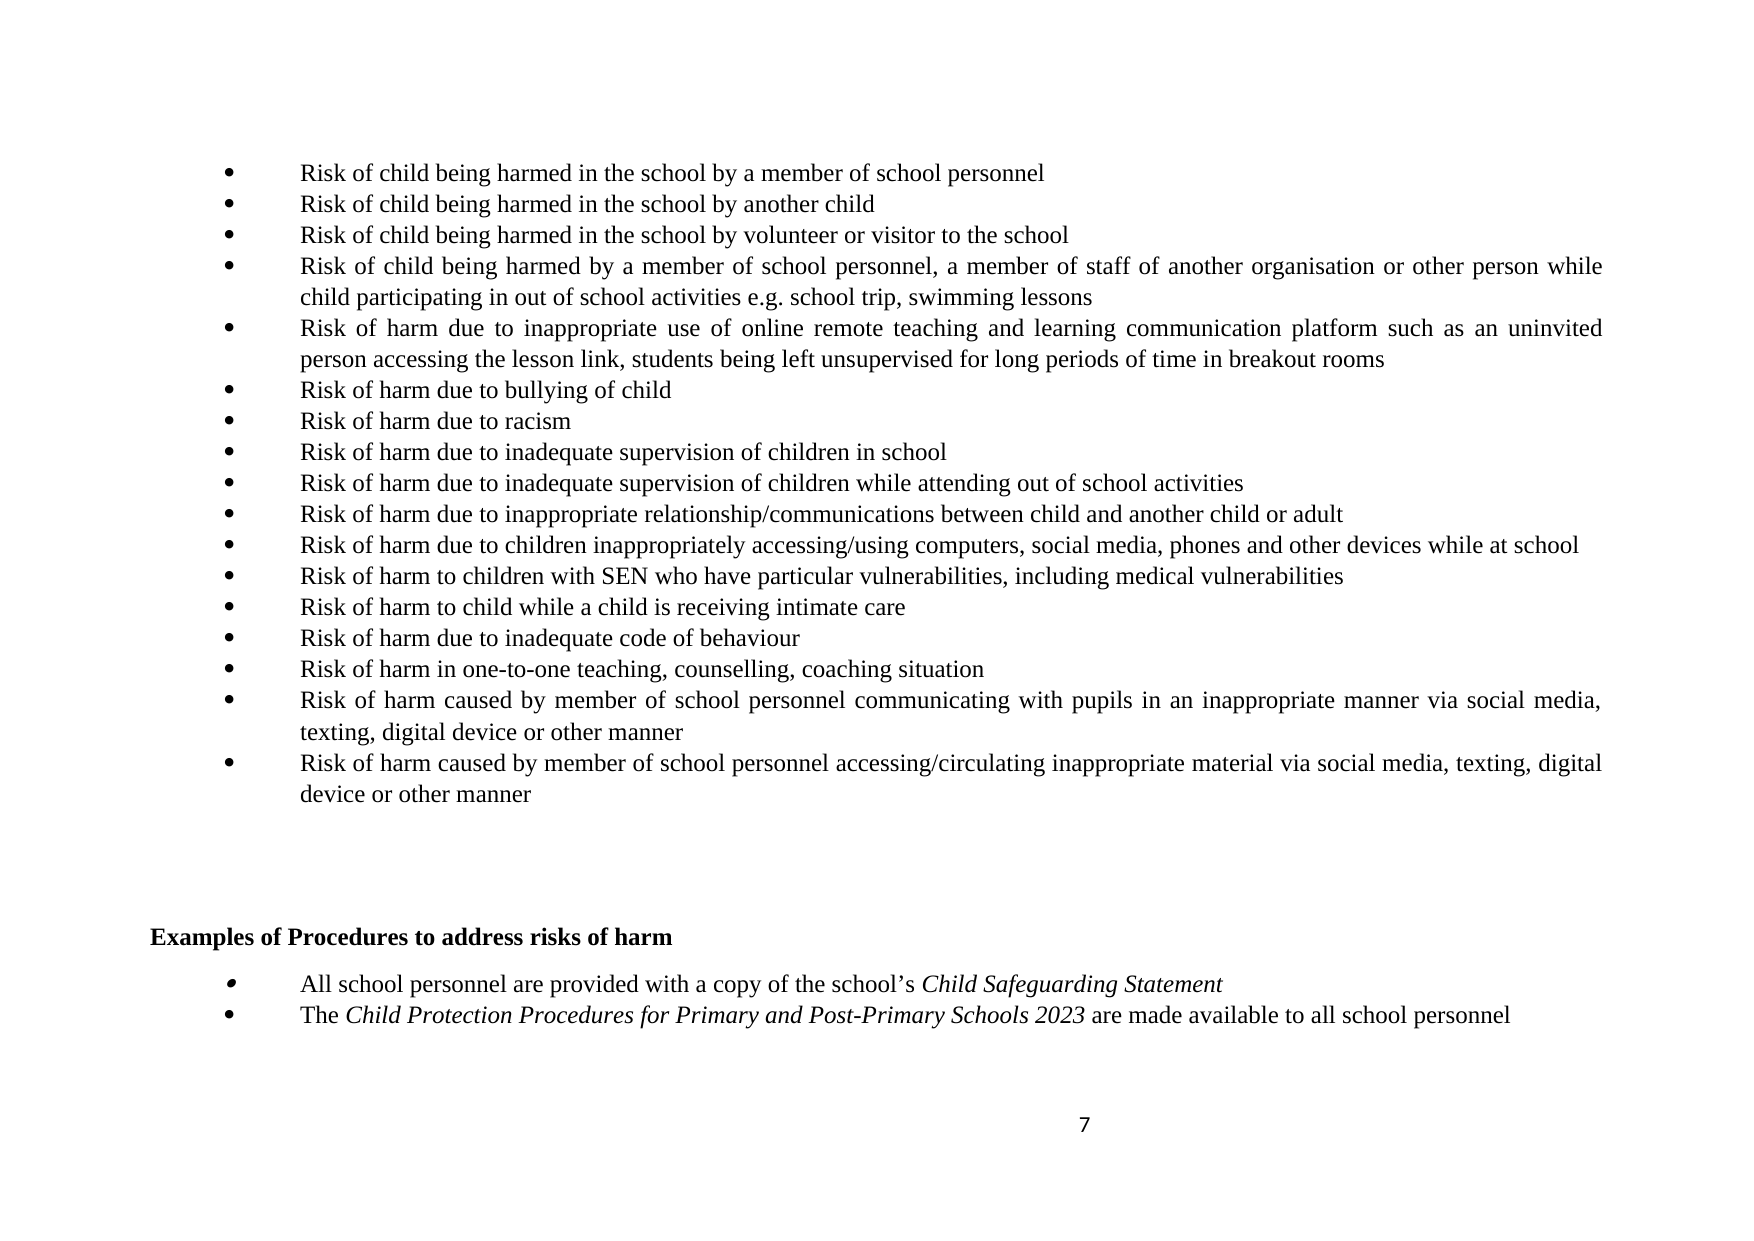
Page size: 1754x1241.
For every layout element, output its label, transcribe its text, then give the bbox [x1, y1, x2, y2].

list Risk of harm to children with SEN who have particular vulnerabilities, including medical vulnerabilities [225, 561, 1604, 590]
list Risk of harm due to inadequate supervision of children in school [225, 437, 1604, 466]
list Risk of harm due to bullying of child [225, 375, 1604, 404]
list Risk of child being harmed in the school by volunteer or visitor to the school [225, 220, 1604, 249]
list All school personnel are provided with a copy of the school’s Child Safeguarding Statement [225, 969, 1604, 998]
list Risk of harm due to inappropriate use of online remote teaching and learning communication platform such as an uninvited person accessing the lesson link, students being left unsupervised for long periods of time in breakout rooms [225, 313, 1604, 373]
list Risk of harm due to inadequate code of behaviour [225, 623, 1604, 652]
list Risk of harm to child while a child is receiving intimate care [225, 592, 1604, 621]
list Risk of harm due to racism [225, 406, 1604, 435]
list Risk of child being harmed in the school by a member of school personnel [225, 158, 1604, 187]
list The Child Protection Procedures for Primary and Post-Primary Schools 2023 are made available to all school personnel [225, 1001, 1604, 1029]
list Risk of child being harmed by a member of school personnel, a member of staff of another organisation or other person while child participating in out of school activities e.g. school trip, swimming lessons [225, 251, 1604, 311]
list Risk of child being harmed in the school by another child [225, 189, 1604, 218]
list Risk of harm due to inadequate supervision of children while attending out of school activities [225, 468, 1604, 497]
list Risk of harm due to children inappropriately accessing/using computers, social media, phones and other devices while at school [225, 530, 1604, 559]
list Risk of harm in one-to-one teaching, counselling, coaching situation [225, 654, 1604, 683]
text Examples of Procedures to address risks of harm [150, 922, 1604, 951]
list Risk of harm due to inappropriate relationship/communications between child and another child or adult [225, 499, 1604, 528]
list Risk of harm caused by member of school personnel accessing/circulating inappropriate material via social media, texting, digital device or other manner [225, 748, 1604, 807]
list Risk of harm caused by member of school personnel communicating with pupils in an inappropriate manner via social media, texting, digital device or other manner [225, 686, 1604, 745]
